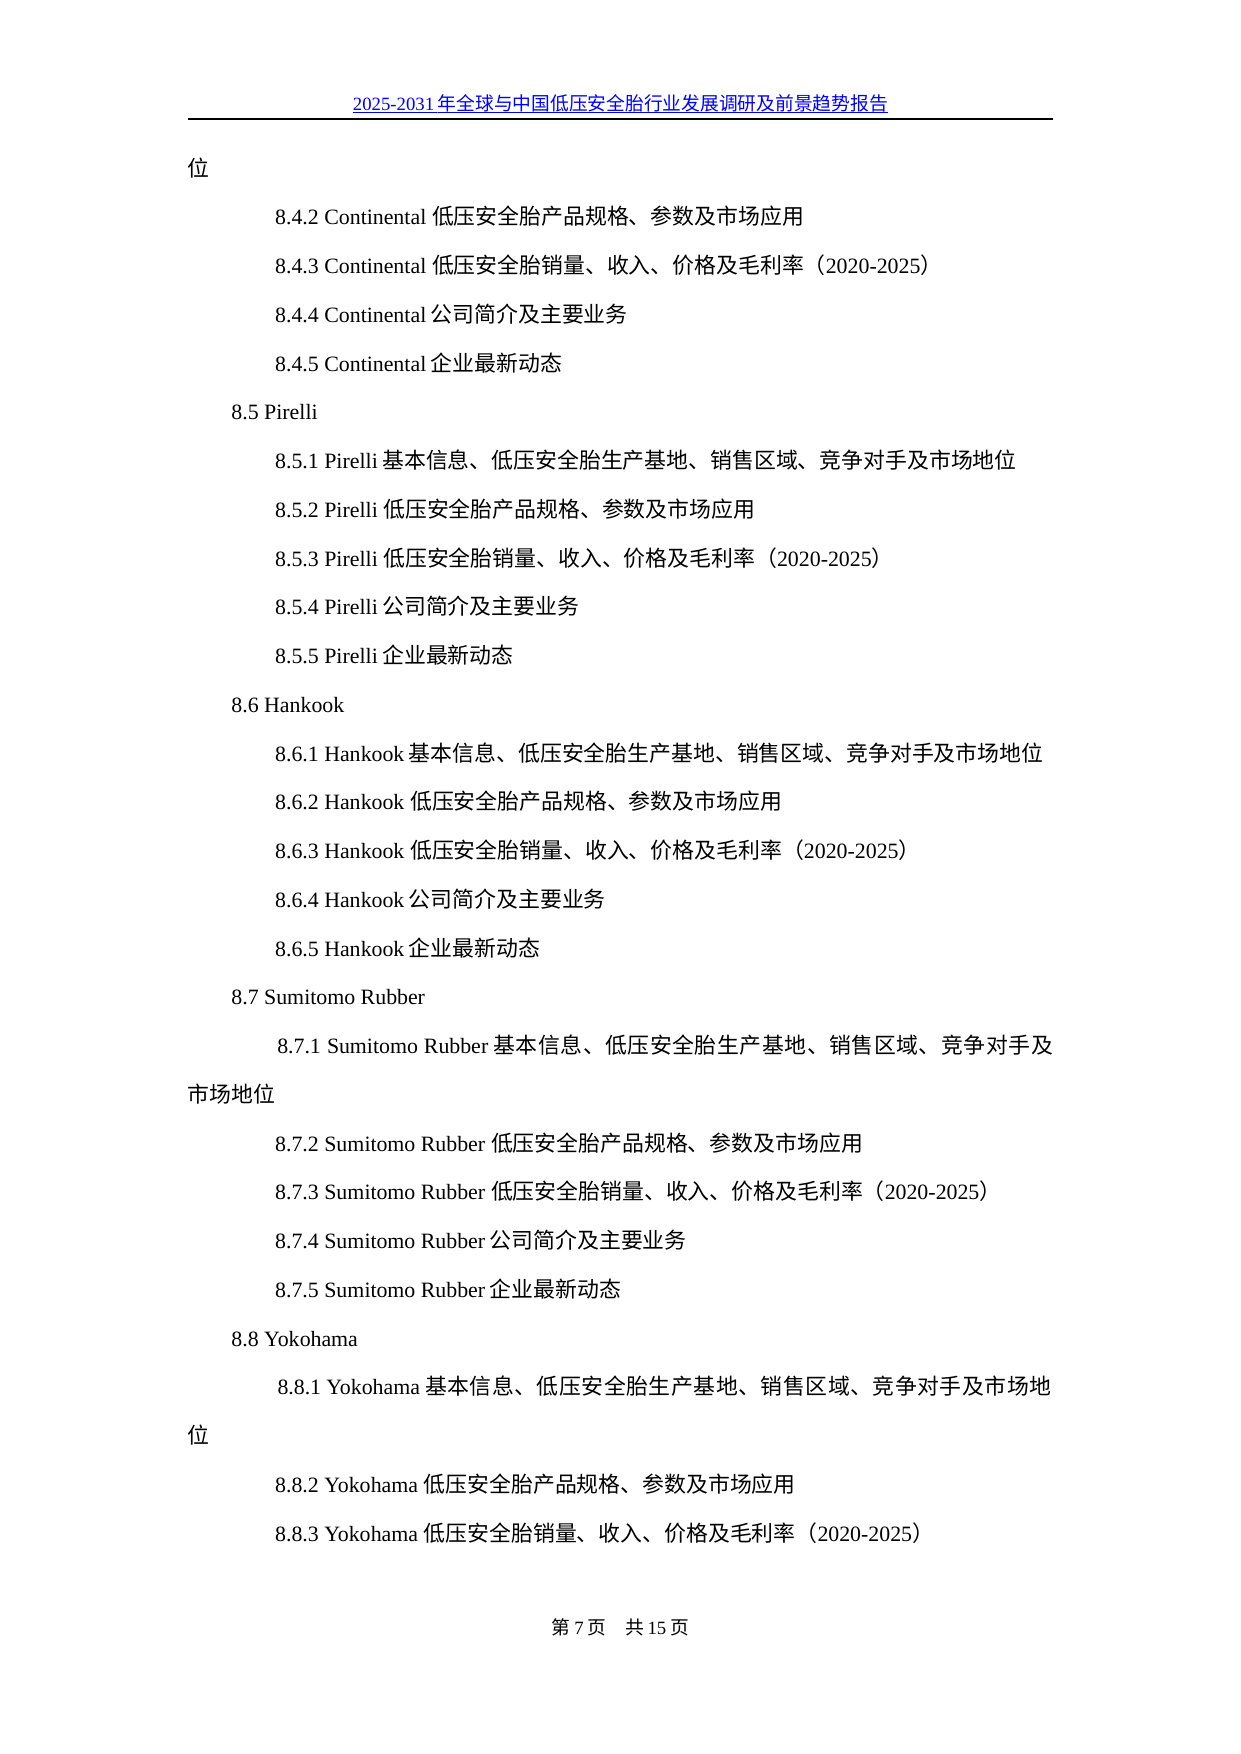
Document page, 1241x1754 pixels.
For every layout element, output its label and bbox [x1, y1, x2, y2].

text [187, 150, 1053, 1548]
